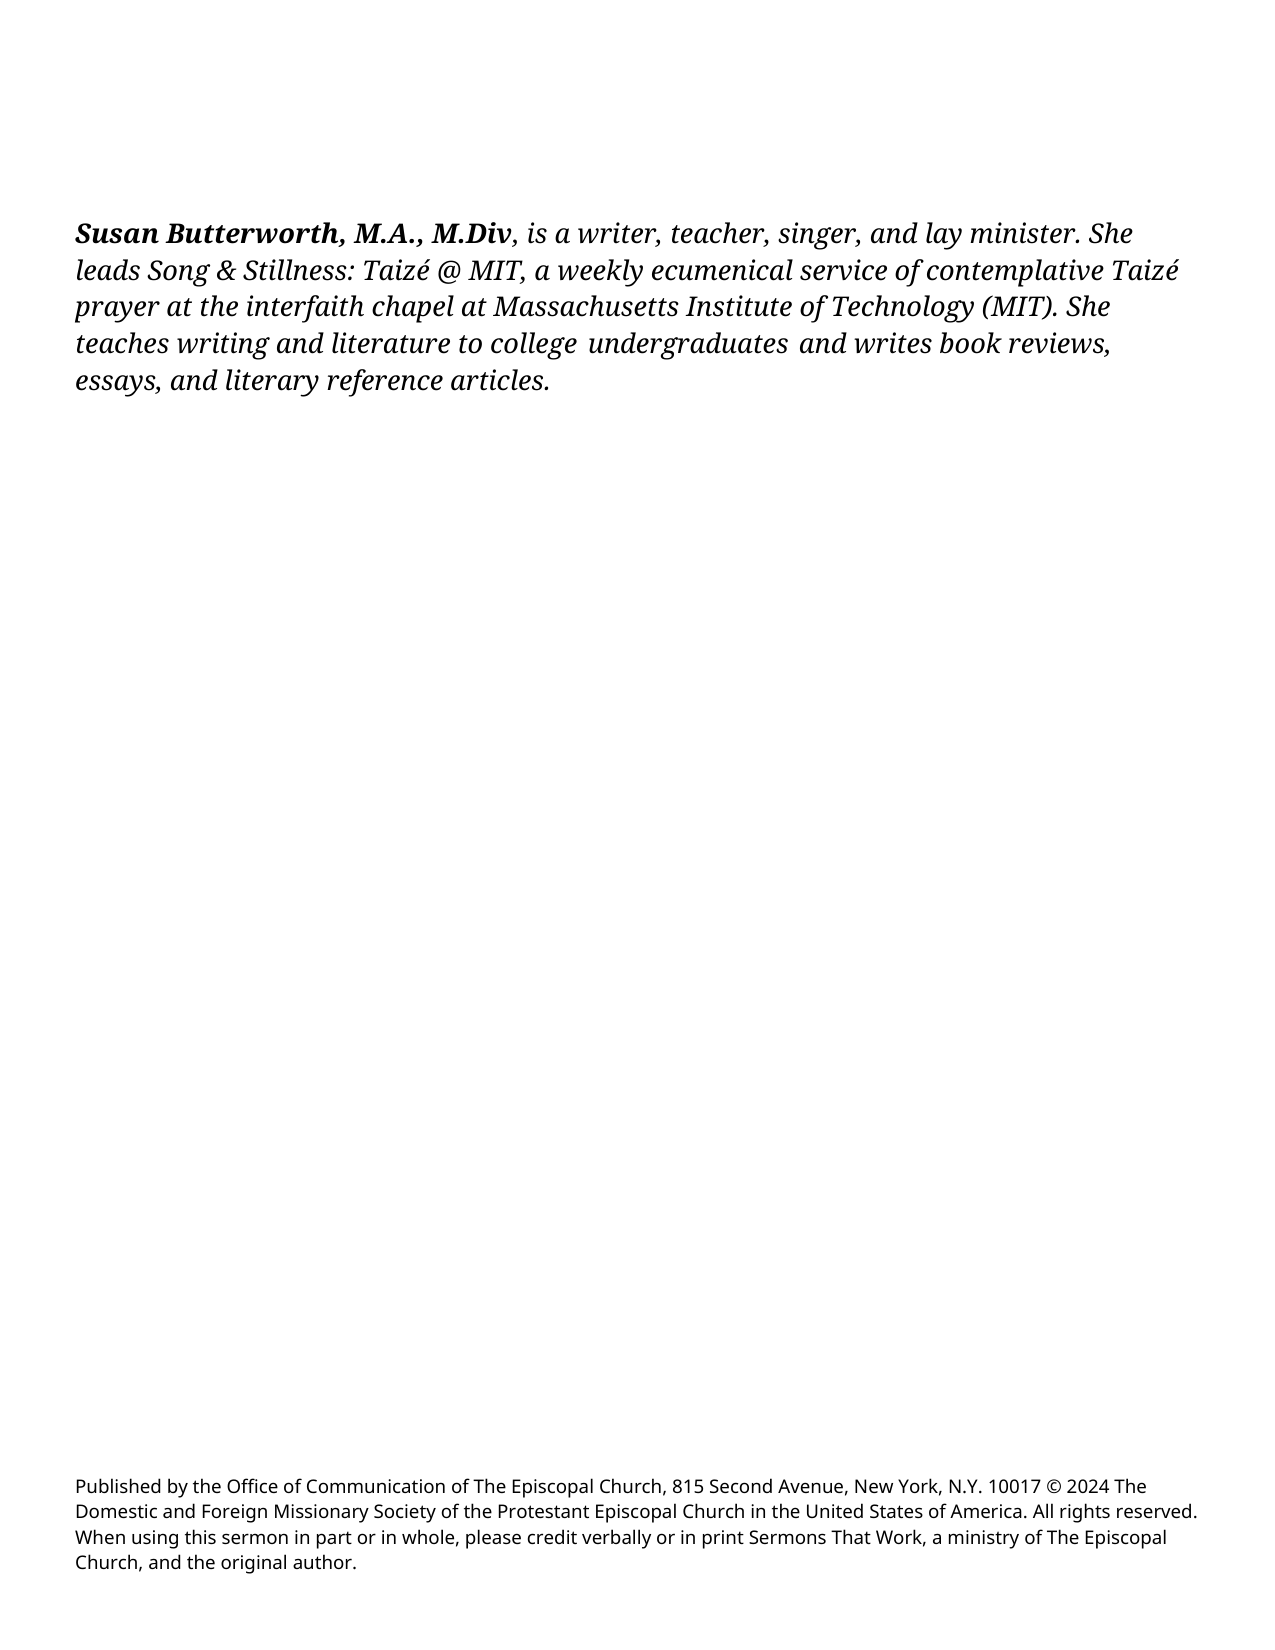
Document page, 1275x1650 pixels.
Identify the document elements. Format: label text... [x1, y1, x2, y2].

text Susan Butterworth, M.A., M.Div, is a writer, teacher, singer, and lay minister. She leads Song & Stillness: Taizé @ MIT, a weekly ecumenical service of contemplative Taizé prayer at the interfaith chapel at Massachusetts Institute of Technology (MIT). She teaches writing and literature to college undergraduates and writes book reviews, essays, and literary reference articles. [75, 214, 1200, 398]
